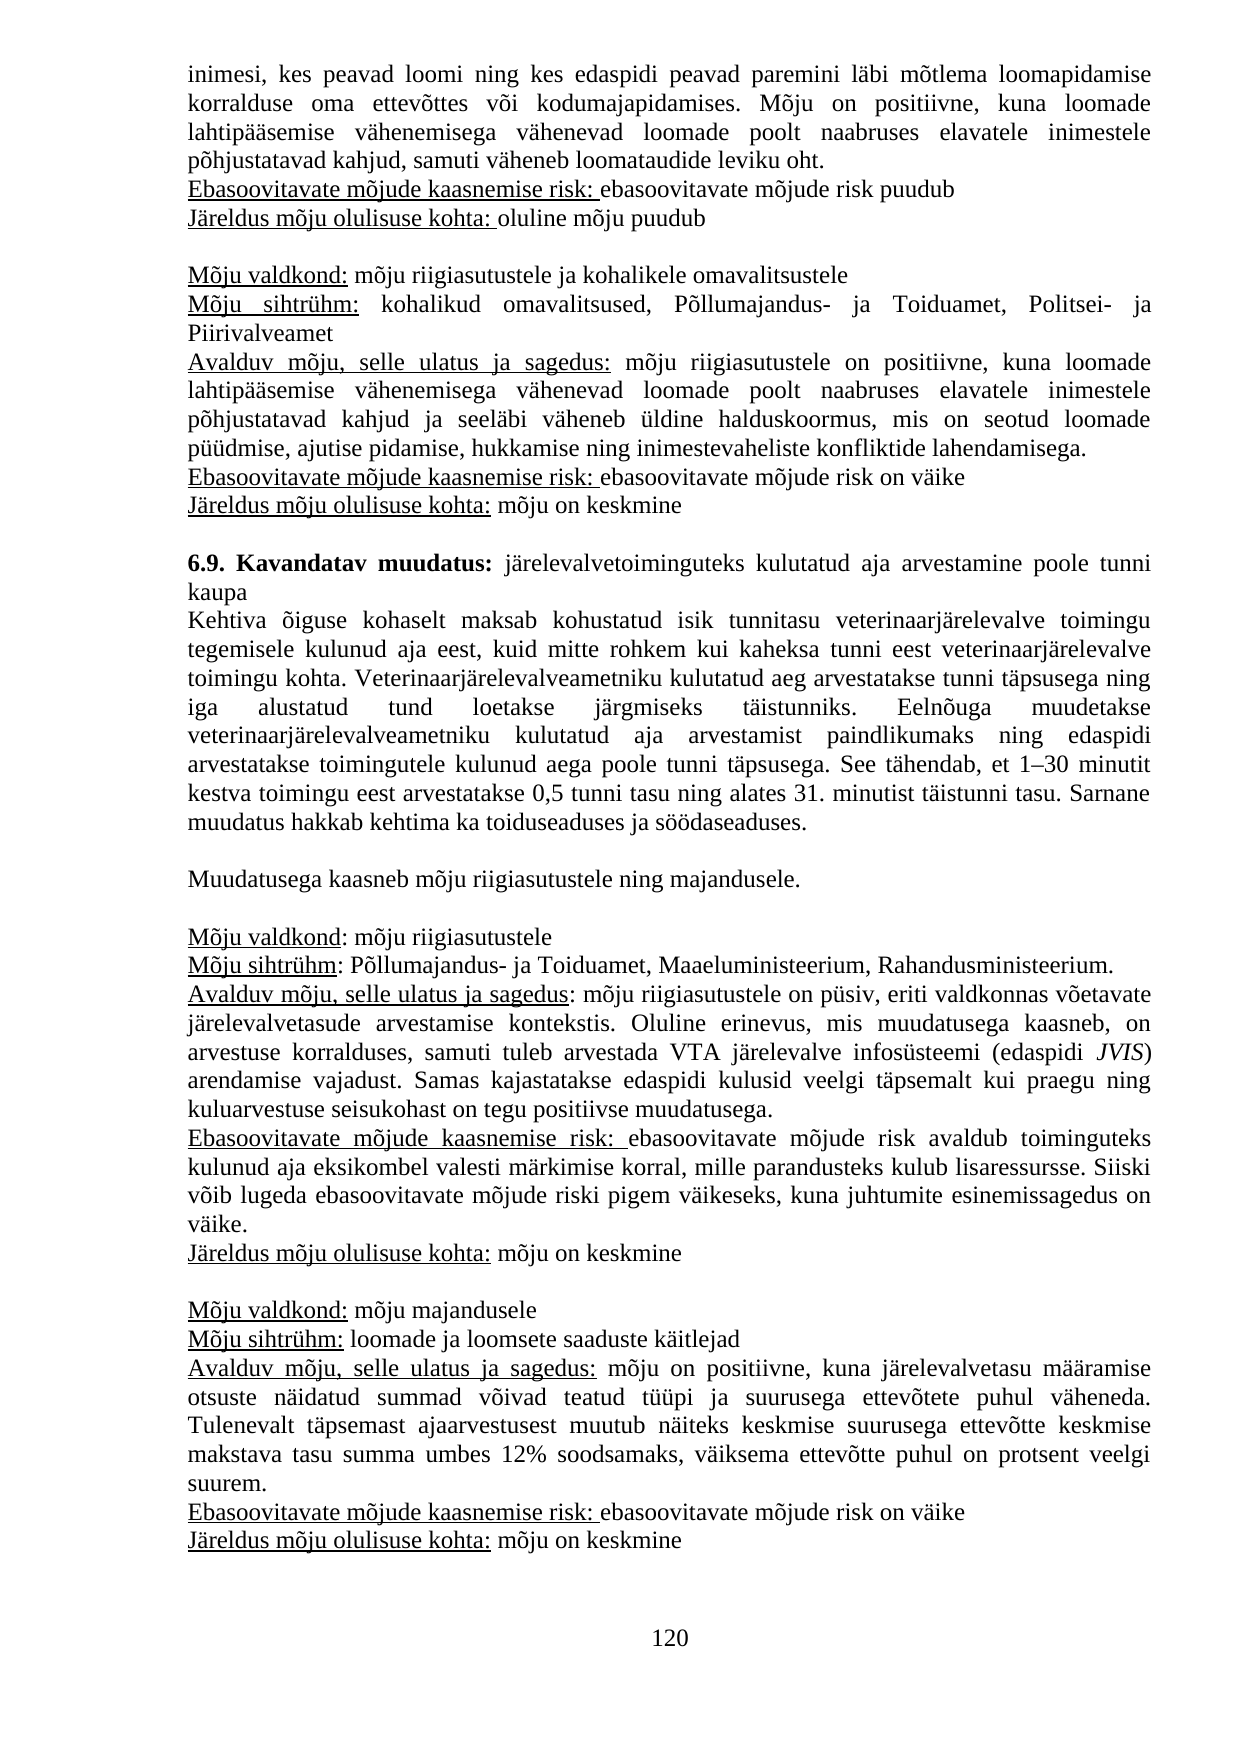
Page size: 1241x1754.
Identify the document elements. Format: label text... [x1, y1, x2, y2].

text Mõju sihtrühm: loomade ja loomsete saaduste käitlejad [187, 1324, 1152, 1353]
text Mõju valdkond: mõju riigiasutustele [187, 922, 1152, 950]
text Ebasoovitavate mõjude kaasnemise risk: ebasoovitavate mõjude risk puudub [187, 174, 1152, 203]
text Järeldus mõju olulisuse kohta: mõju on keskmine [187, 1238, 1152, 1267]
text Ebasoovitavate mõjude kaasnemise risk: ebasoovitavate mõjude risk on väike [187, 462, 1152, 490]
text Mõju valdkond: mõju riigiasutustele ja kohalikele omavalitsustele [187, 260, 1152, 289]
text Järeldus mõju olulisuse kohta: mõju on keskmine [187, 490, 1152, 519]
text Mõju sihtrühm: kohalikud omavalitsused, Põllumajandus- ja Toiduamet, Politsei- ja Piirivalveamet [187, 289, 1152, 347]
text Ebasoovitavate mõjude kaasnemise risk: ebasoovitavate mõjude risk on väike [187, 1497, 1152, 1525]
text Järeldus mõju olulisuse kohta: oluline mõju puudub [187, 203, 1152, 232]
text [187, 59, 1152, 174]
text Ebasoovitavate mõjude kaasnemise risk: ebasoovitavate mõjude risk avaldub toiminguteks kulunud aja eksikombel valesti märkimise korral, mille parandusteks kulub lisaressursse. Siiski võib lugeda ebasoovitavate mõjude riski pigem väikeseks, kuna juhtumite esinemissagedus on väike. [187, 1123, 1152, 1238]
text Avalduv mõju, selle ulatus ja sagedus: mõju riigiasutustele on püsiv, eriti valdkonnas võetavate järelevalvetasude arvestamise kontekstis. Oluline erinevus, mis muudatusega kaasneb, on arvestuse korralduses, samuti tuleb arvestada VTA järelevalve infosüsteemi (edaspidi JVIS) arendamise vajadust. Samas kajastatakse edaspidi kulusid veelgi täpsemalt kui praegu ning kuluarvestuse seisukohast on tegu positiivse muudatusega. [187, 979, 1152, 1123]
text Järeldus mõju olulisuse kohta: mõju on keskmine [187, 1525, 1152, 1554]
text Avalduv mõju, selle ulatus ja sagedus: mõju riigiasutustele on positiivne, kuna loomade lahtipääsemise vähenemisega vähenevad loomade poolt naabruses elavatele inimestele põhjustatavad kahjud ja seeläbi väheneb üldine halduskoormus, mis on seotud loomade püüdmise, ajutise pidamise, hukkamise ning inimestevaheliste konfliktide lahendamisega. [187, 347, 1152, 462]
subtitle 6.9. Kavandatav muudatus: järelevalvetoiminguteks kulutatud aja arvestamine poole tunni kaupa [187, 548, 1152, 605]
text Mõju sihtrühm: Põllumajandus- ja Toiduamet, Maaeluministeerium, Rahandusministeerium. [187, 950, 1152, 979]
text Kehtiva õiguse kohaselt maksab kohustatud isik tunnitasu veterinaarjärelevalve toimingu tegemisele kulunud aja eest, kuid mitte rohkem kui kaheksa tunni eest veterinaarjärelevalve toimingu kohta. Veterinaarjärelevalveametniku kulutatud aeg arvestatakse tunni täpsusega ning iga alustatud tund loetakse järgmiseks täistunniks. Eelnõuga muudetakse veterinaarjärelevalveametniku kulutatud aja arvestamist paindlikumaks ning edaspidi arvestatakse toimingutele kulunud aega poole tunni täpsusega. See tähendab, et 1‒30 minutit kestva toimingu eest arvestatakse 0,5 tunni tasu ning alates 31. minutist täistunni tasu. Sarnane muudatus hakkab kehtima ka toiduseaduses ja söödaseaduses. [187, 605, 1152, 835]
text Muudatusega kaasneb mõju riigiasutustele ning majandusele. [187, 864, 1152, 893]
text Mõju valdkond: mõju majandusele [187, 1295, 1152, 1324]
text Avalduv mõju, selle ulatus ja sagedus: mõju on positiivne, kuna järelevalvetasu määramise otsuste näidatud summad võivad teatud tüüpi ja suurusega ettevõtete puhul väheneda. Tulenevalt täpsemast ajaarvestusest muutub näiteks keskmise suurusega ettevõtte keskmise makstava tasu summa umbes 12% soodsamaks, väiksema ettevõtte puhul on protsent veelgi suurem. [187, 1353, 1152, 1497]
